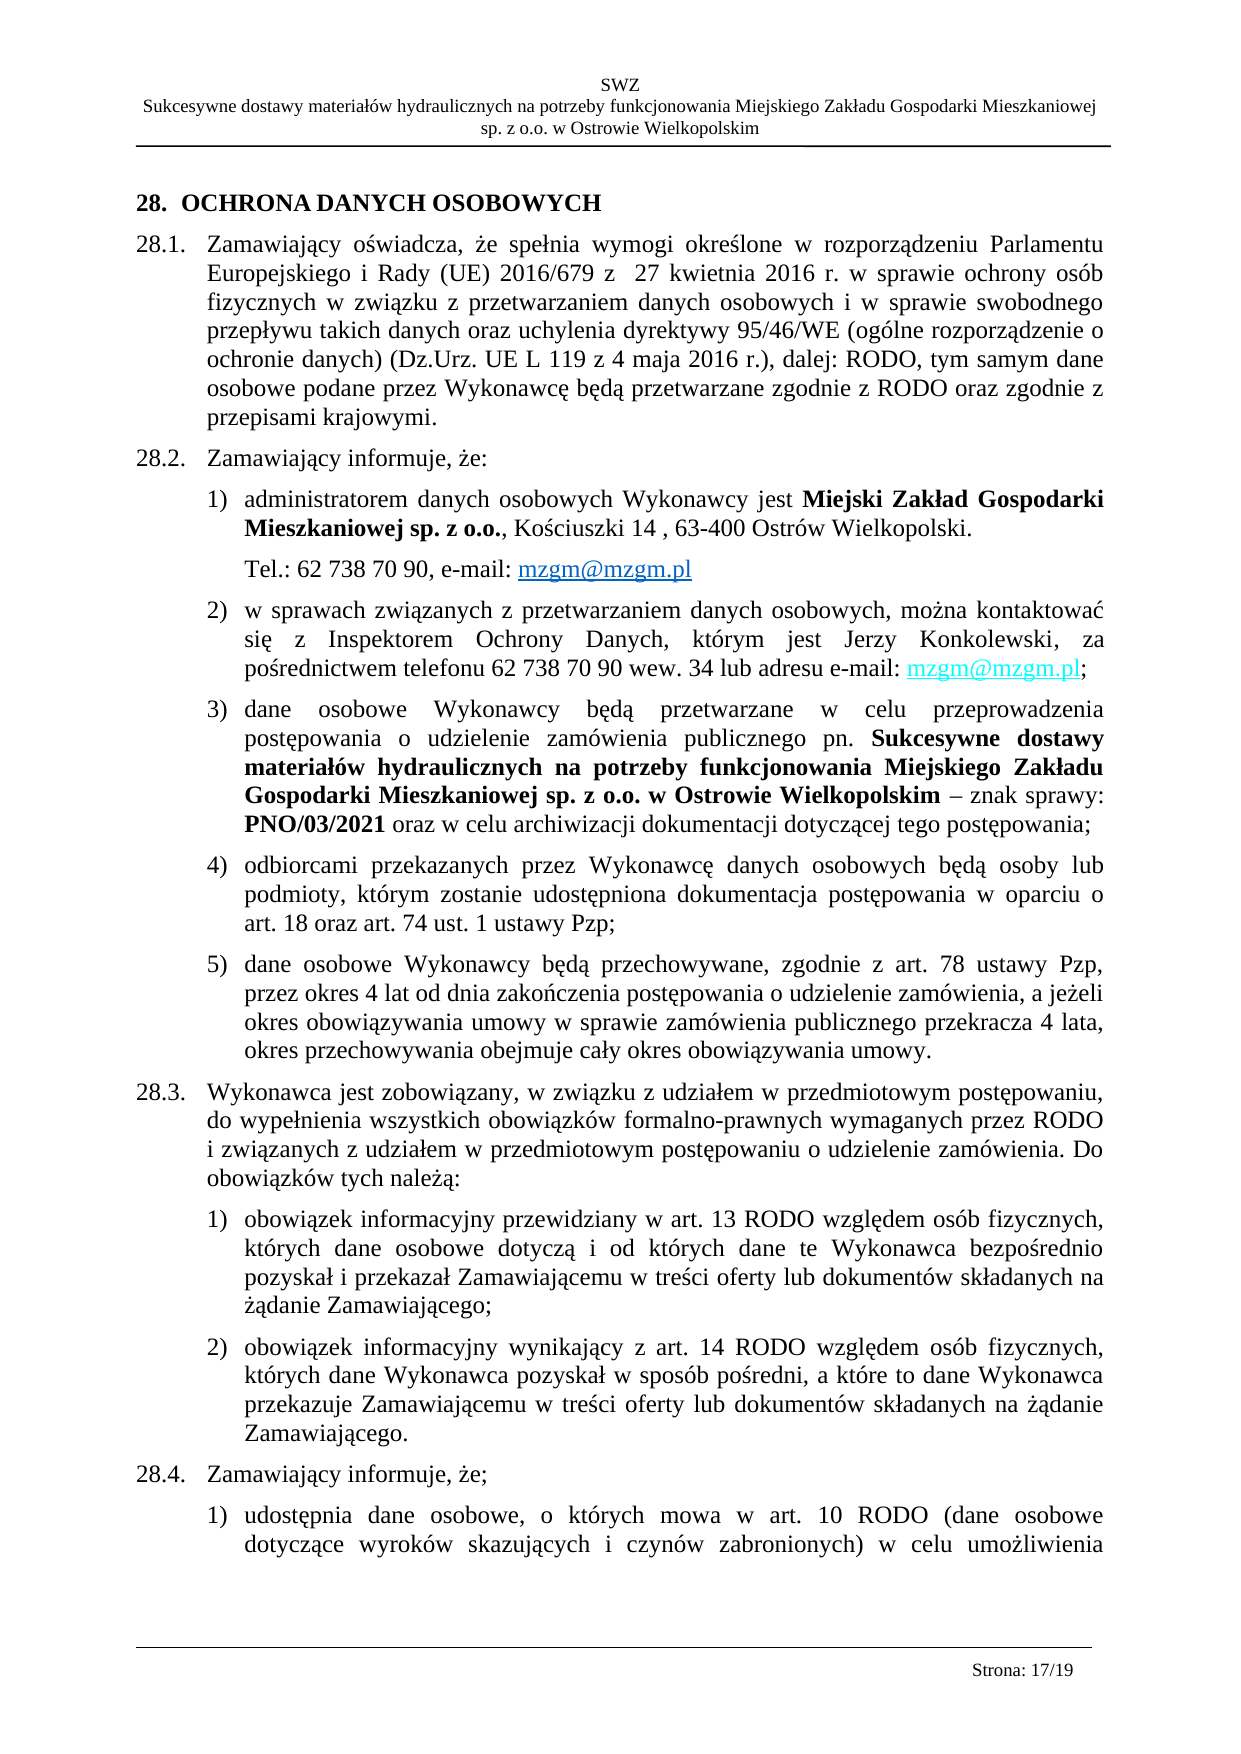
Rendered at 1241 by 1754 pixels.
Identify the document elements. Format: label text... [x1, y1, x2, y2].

subtitle Zamawiający informuje, że: [136, 443, 1104, 472]
subtitle Ochrona danych osobowych [136, 188, 1104, 217]
subtitle obowiązek informacyjny wynikający z art. 14 RODO względem osób fizycznych, których dane Wykonawca pozyskał w sposób pośredni, a które to dane Wykonawca przekazuje Zamawiającemu w treści oferty lub dokumentów składanych na żądanie Zamawiającego. [207, 1332, 1104, 1447]
subtitle dane osobowe Wykonawcy będą przechowywane, zgodnie z art. 78 ustawy Pzp, przez okres 4 lat od dnia zakończenia postępowania o udzielenie zamówienia, a jeżeli okres obowiązywania umowy w sprawie zamówienia publicznego przekracza 4 lata, okres przechowywania obejmuje cały okres obowiązywania umowy. [207, 949, 1104, 1064]
subtitle dane osobowe Wykonawcy będą przetwarzane w celu przeprowadzenia postępowania o udzielenie zamówienia publicznego pn. Sukcesywne dostawy materiałów hydraulicznych na potrzeby funkcjonowania Miejskiego Zakładu Gospodarki Mieszkaniowej sp. z o.o. w Ostrowie Wielkopolskim – znak sprawy: PNO/03/2021 oraz w celu archiwizacji dokumentacji dotyczącej tego postępowania; [207, 694, 1104, 838]
subtitle Tel.: 62 738 70 90, e-mail: mzgm@mzgm.pl [244, 554, 1104, 583]
subtitle w sprawach związanych z przetwarzaniem danych osobowych, można kontaktować się z Inspektorem Ochrony Danych, którym jest Jerzy Konkolewski, za pośrednictwem telefonu 62 738 70 90 wew. 34 lub adresu e-mail: mzgm@mzgm.pl; [207, 596, 1104, 682]
subtitle obowiązek informacyjny przewidziany w art. 13 RODO względem osób fizycznych, których dane osobowe dotyczą i od których dane te Wykonawca bezpośrednio pozyskał i przekazał Zamawiającemu w treści oferty lub dokumentów składanych na żądanie Zamawiającego; [207, 1204, 1104, 1319]
subtitle Wykonawca jest zobowiązany, w związku z udziałem w przedmiotowym postępowaniu, do wypełnienia wszystkich obowiązków formalno-prawnych wymaganych przez RODO i związanych z udziałem w przedmiotowym postępowaniu o udzielenie zamówienia. Do obowiązków tych należą: [136, 1077, 1104, 1192]
subtitle Zamawiający oświadcza, że spełnia wymogi określone w rozporządzeniu Parlamentu Europejskiego i Rady (UE) 2016/679 z 27 kwietnia 2016 r. w sprawie ochrony osób fizycznych w związku z przetwarzaniem danych osobowych i w sprawie swobodnego przepływu takich danych oraz uchylenia dyrektywy 95/46/WE (ogólne rozporządzenie o ochronie danych) (Dz.Urz. UE L 119 z 4 maja 2016 r.), dalej: RODO, tym samym dane osobowe podane przez Wykonawcę będą przetwarzane zgodnie z RODO oraz zgodnie z przepisami krajowymi. [136, 229, 1104, 431]
subtitle administratorem danych osobowych Wykonawcy jest Miejski Zakład Gospodarki Mieszkaniowej sp. z o.o., Kościuszki 14 , 63-400 Ostrów Wielkopolski. [207, 484, 1104, 542]
subtitle Zamawiający informuje, że; [136, 1459, 1104, 1488]
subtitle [207, 1501, 1104, 1558]
subtitle odbiorcami przekazanych przez Wykonawcę danych osobowych będą osoby lub podmioty, którym zostanie udostępniona dokumentacja postępowania w oparciu o art. 18 oraz art. 74 ust. 1 ustawy Pzp; [207, 851, 1104, 937]
